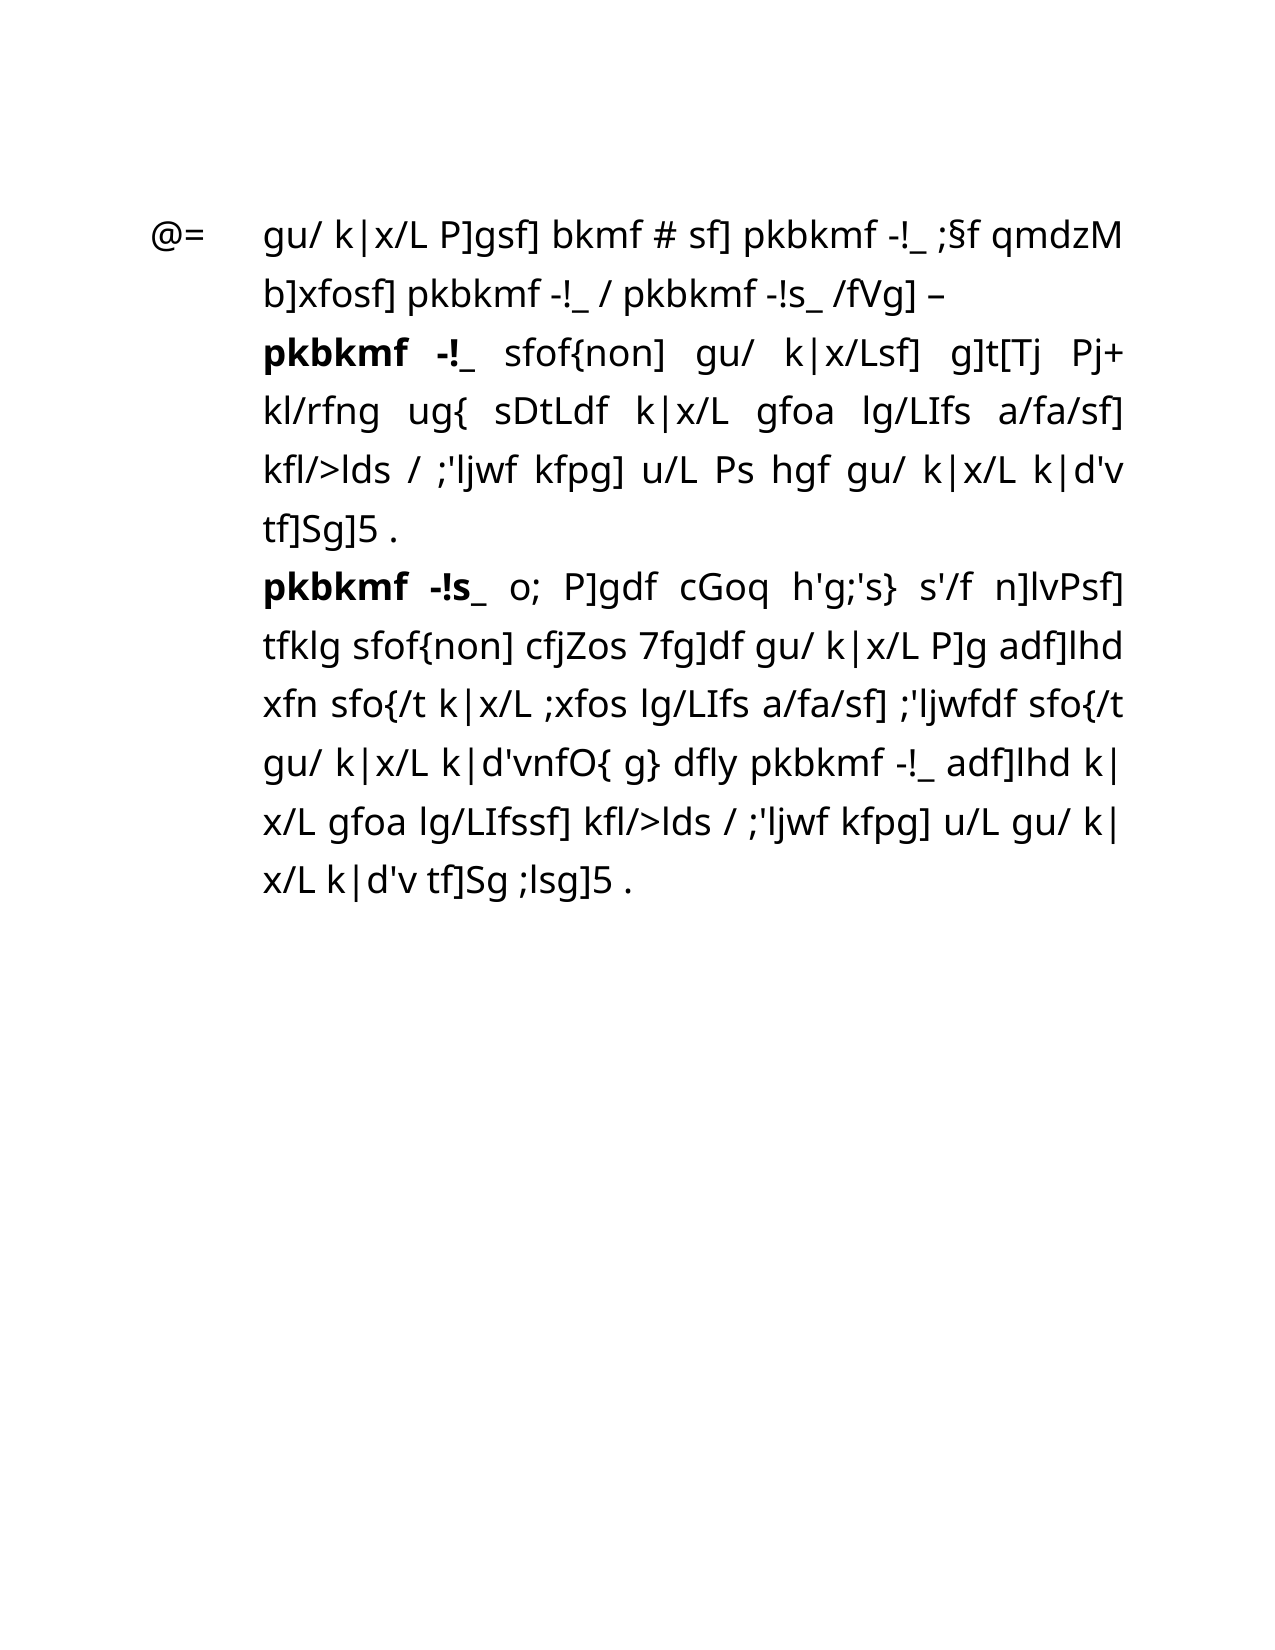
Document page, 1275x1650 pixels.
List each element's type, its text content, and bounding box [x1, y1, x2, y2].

text @= gu/ k|x/L P]gsf] bkmf # sf] pkbkmf -!_ ;§f qmdzM b]xfosf] pkbkmf -!_ / pkbkmf -!s_ /fVg] – [150, 209, 1125, 318]
text pkbkmf -!s_ o; P]gdf cGoq h'g;'s} s'/f n]lvPsf] tfklg sfof{non] cfjZos 7fg]df gu/ k|x/L P]g adf]lhd xfn sfo{/t k|x/L ;xfos lg/LIfs a/fa/sf] ;'ljwfdf sfo{/t gu/ k|x/L k|d'vnfO{ g} dfly pkbkmf -!_ adf]lhd k|x/L gfoa lg/LIfssf] kfl/>lds / ;'ljwf kfpg] u/L gu/ k|x/L k|d'v tf]Sg ;lsg]5 . [150, 561, 1125, 905]
text pkbkmf -!_ sfof{non] gu/ k|x/Lsf] g]t[Tj Pj+ kl/rfng ug{ sDtLdf k|x/L gfoa lg/LIfs a/fa/sf] kfl/>lds / ;'ljwf kfpg] u/L Ps hgf gu/ k|x/L k|d'v tf]Sg]5 . [150, 326, 1125, 553]
